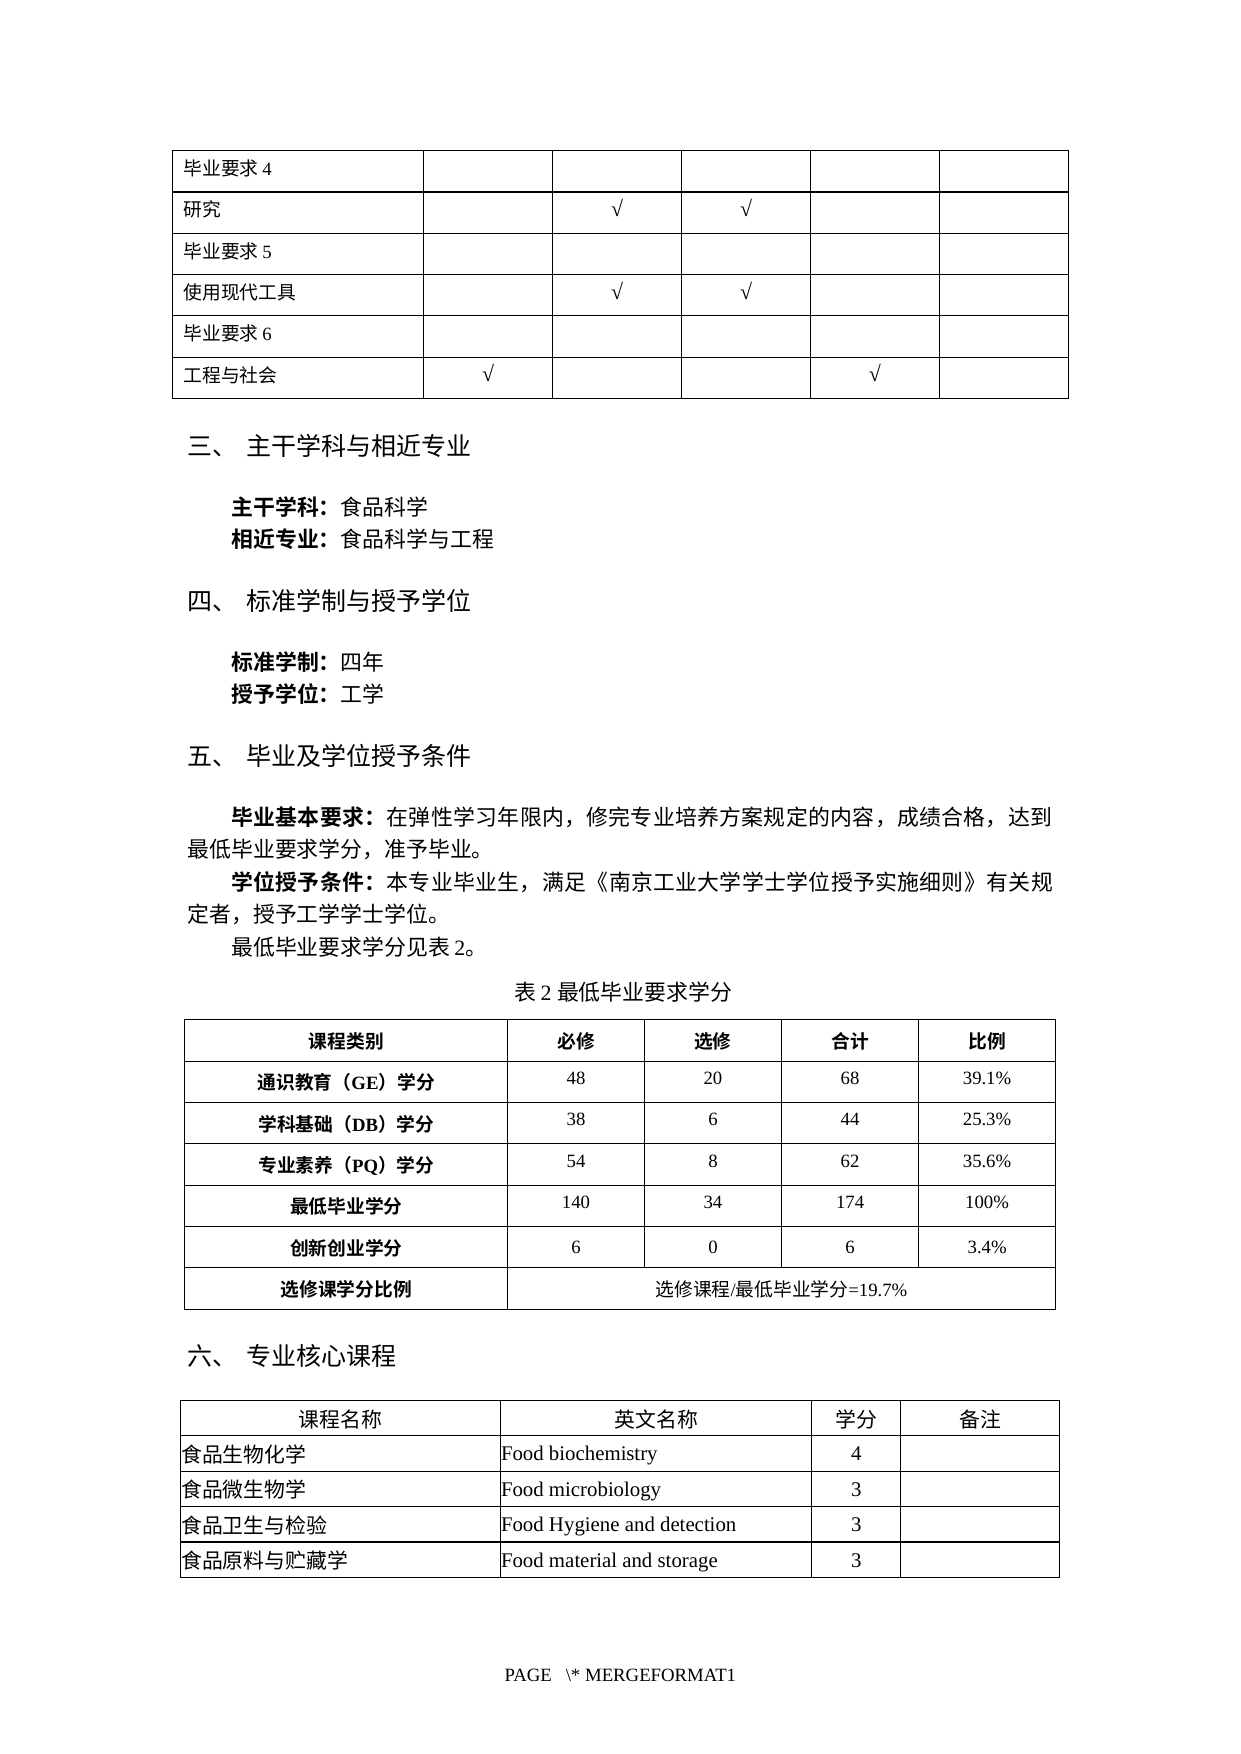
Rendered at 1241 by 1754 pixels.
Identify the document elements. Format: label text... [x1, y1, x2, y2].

table_cell 174 [782, 1186, 918, 1226]
table_cell [901, 1436, 1059, 1471]
table_cell 专业素养（PQ）学分 [185, 1144, 507, 1184]
table_cell 4 [812, 1436, 900, 1471]
list 授予学位：工学 [187, 677, 1053, 709]
table_cell 食品生物化学 [181, 1436, 500, 1471]
table_cell [424, 193, 552, 233]
table_cell 140 [508, 1186, 644, 1226]
table_cell 6 [645, 1103, 781, 1143]
list 最低毕业要求学分见表2。 [187, 929, 1053, 962]
table_cell 选修课程/最低毕业学分=19.7% [508, 1268, 1055, 1309]
table_cell 3 [812, 1507, 900, 1541]
table_cell [940, 193, 1068, 233]
table_cell [811, 316, 939, 357]
table_cell Food microbiology [501, 1472, 811, 1506]
table_cell [811, 234, 939, 274]
table_cell 食品原料与贮藏学 [181, 1543, 500, 1577]
table_cell [940, 151, 1068, 191]
table_cell 6 [782, 1227, 918, 1267]
list 相近专业：食品科学与工程 [187, 522, 1053, 554]
table_cell [553, 358, 681, 398]
table_cell 通识教育（GE）学分 [185, 1062, 507, 1102]
table_cell √ [682, 275, 810, 315]
table_cell 选修课学分比例 [185, 1268, 507, 1309]
table_cell 68 [782, 1062, 918, 1102]
table_header 必修 [508, 1020, 644, 1061]
table_cell 食品卫生与检验 [181, 1507, 500, 1541]
table_cell Food material and storage [501, 1543, 811, 1577]
table_cell [811, 151, 939, 191]
table_cell 54 [508, 1144, 644, 1184]
table_cell √ [424, 358, 552, 398]
table_cell 38 [508, 1103, 644, 1143]
table_cell 0 [645, 1227, 781, 1267]
list 标准学制：四年 [187, 644, 1053, 677]
table_cell 39.1% [919, 1062, 1055, 1102]
table_cell 使用现代工具 [173, 275, 423, 315]
list 毕业基本要求：在弹性学习年限内，修完专业培养方案规定的内容，成绩合格，达到最低毕业要求学分，准予毕业。 [187, 799, 1053, 864]
table_cell [901, 1543, 1059, 1577]
table_cell [424, 316, 552, 357]
table_cell Food biochemistry [501, 1436, 811, 1471]
table_cell [553, 316, 681, 357]
table_cell 学科基础（DB）学分 [185, 1103, 507, 1143]
table_cell [424, 234, 552, 274]
table_cell 100% [919, 1186, 1055, 1226]
list 主干学科：食品科学 [187, 489, 1053, 522]
table_cell 6 [508, 1227, 644, 1267]
list 标准学制与授予学位 [187, 567, 1053, 632]
table_cell 研究 [173, 193, 423, 233]
table_cell 20 [645, 1062, 781, 1102]
list 毕业及学位授予条件 [187, 722, 1053, 787]
list 学位授予条件：本专业毕业生，满足《南京工业大学学士学位授予实施细则》有关规定者，授予工学学士学位。 [187, 864, 1053, 929]
table_header 学分 [812, 1401, 900, 1435]
table_cell 3 [812, 1472, 900, 1506]
table_cell 3.4% [919, 1227, 1055, 1267]
table_cell √ [553, 275, 681, 315]
table_cell 48 [508, 1062, 644, 1102]
table_cell 8 [645, 1144, 781, 1184]
table_cell 最低毕业学分 [185, 1186, 507, 1226]
table_cell [553, 151, 681, 191]
table_cell 25.3% [919, 1103, 1055, 1143]
table_cell [682, 358, 810, 398]
table_cell [901, 1507, 1059, 1541]
table_header 英文名称 [501, 1401, 811, 1435]
table_cell 食品微生物学 [181, 1472, 500, 1506]
table_cell √ [811, 358, 939, 398]
table_cell 毕业要求6 [173, 316, 423, 357]
list 专业核心课程 [187, 1322, 1053, 1387]
table_cell [682, 316, 810, 357]
table_header 合计 [782, 1020, 918, 1061]
table_cell [940, 275, 1068, 315]
table_cell 62 [782, 1144, 918, 1184]
table_cell [553, 234, 681, 274]
table_cell [811, 193, 939, 233]
table_cell [901, 1472, 1059, 1506]
table_cell 毕业要求4 [173, 151, 423, 191]
table_header 比例 [919, 1020, 1055, 1061]
table_cell [682, 151, 810, 191]
table_cell √ [553, 193, 681, 233]
table_cell [424, 275, 552, 315]
table_cell 创新创业学分 [185, 1227, 507, 1267]
table_cell [682, 234, 810, 274]
table_cell 35.6% [919, 1144, 1055, 1184]
table_cell [940, 316, 1068, 357]
table_cell Food Hygiene and detection [501, 1507, 811, 1541]
table_header 选修 [645, 1020, 781, 1061]
table_cell [940, 358, 1068, 398]
table_cell [424, 151, 552, 191]
table_cell 工程与社会 [173, 358, 423, 398]
table_cell √ [682, 193, 810, 233]
table_header 课程名称 [181, 1401, 500, 1435]
table_cell [940, 234, 1068, 274]
table_cell [811, 275, 939, 315]
table_cell 44 [782, 1103, 918, 1143]
table_cell 毕业要求5 [173, 234, 423, 274]
text 表2 最低毕业要求学分 [187, 974, 1053, 1007]
table_cell 3 [812, 1543, 900, 1577]
table_header 备注 [901, 1401, 1059, 1435]
table_header 课程类别 [185, 1020, 507, 1061]
list 主干学科与相近专业 [187, 412, 1053, 477]
table_cell 34 [645, 1186, 781, 1226]
